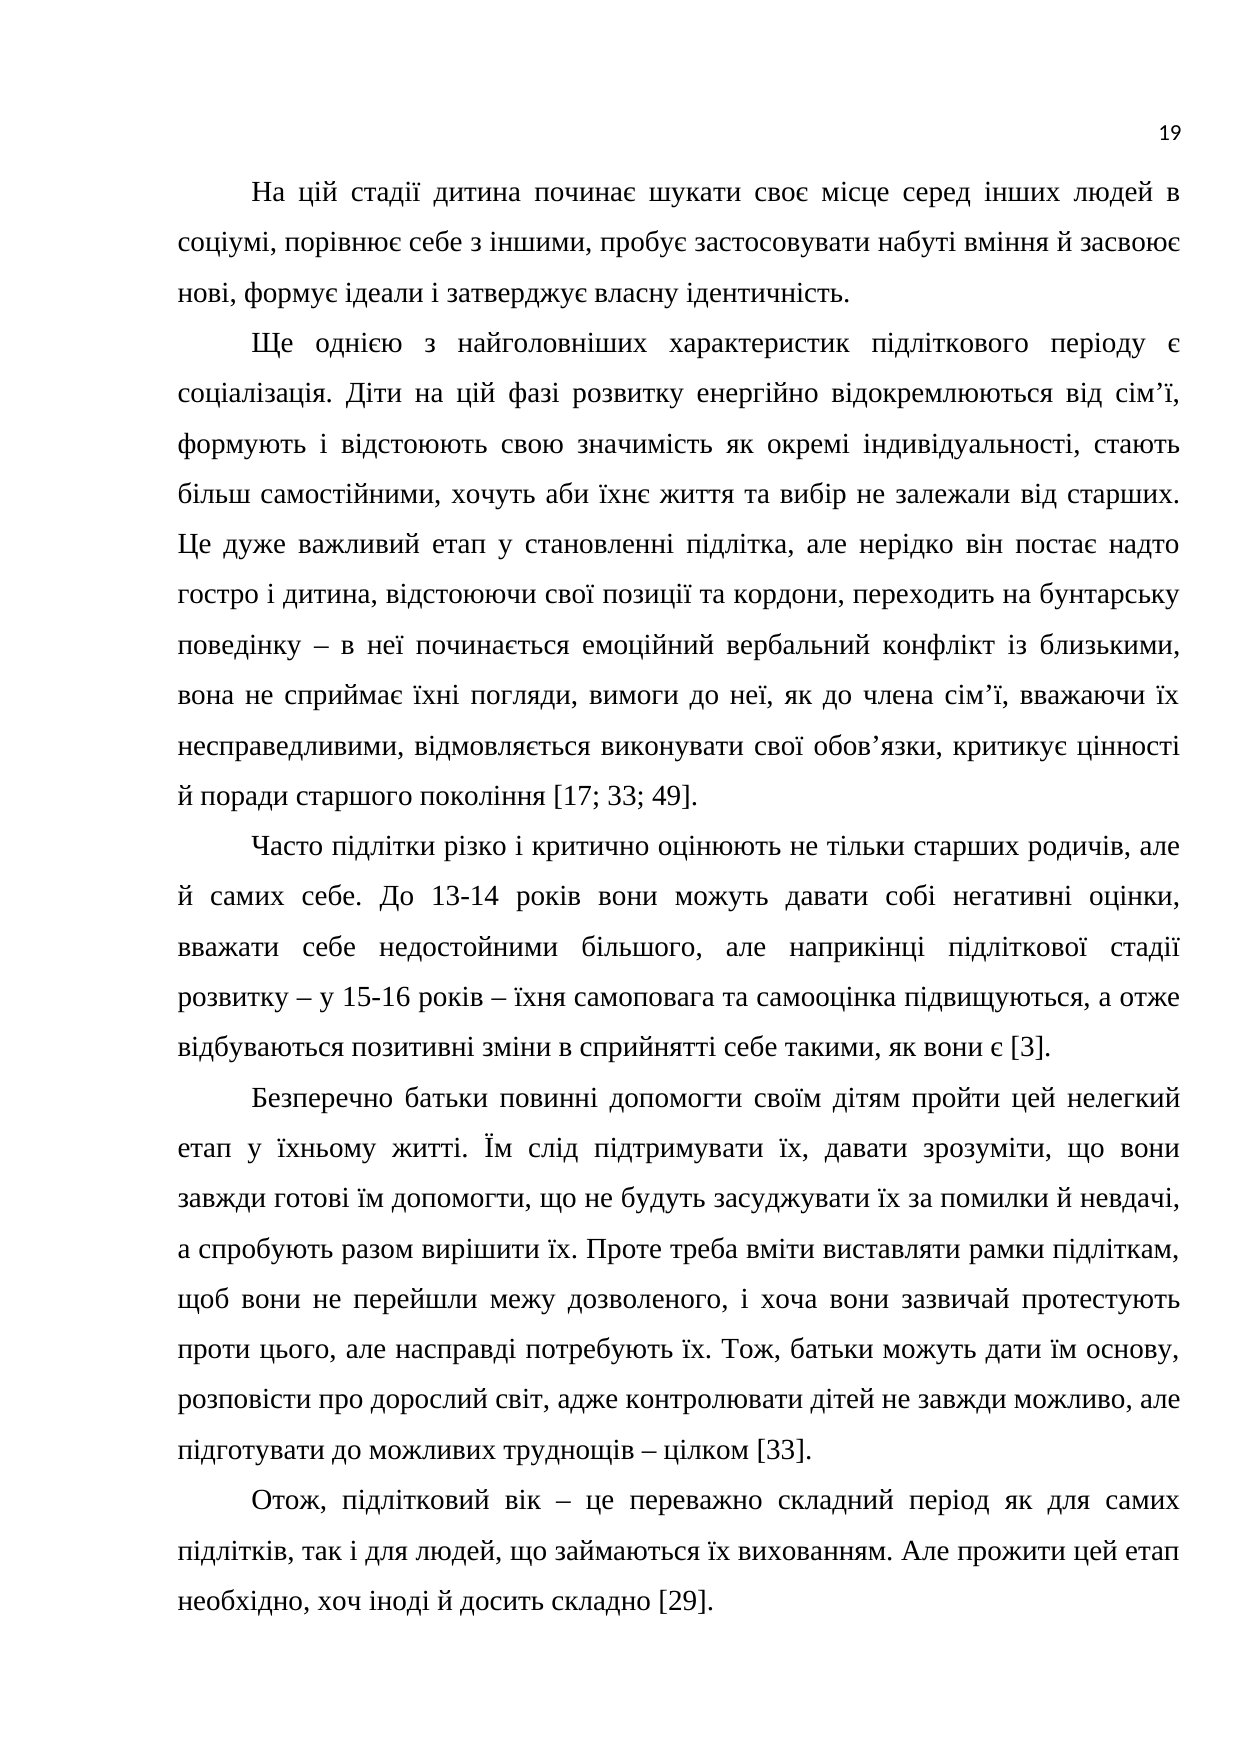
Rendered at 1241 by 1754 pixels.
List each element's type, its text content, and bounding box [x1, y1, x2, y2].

text Ще однією з найголовніших характеристик підліткового періоду є соціалізація. Діти на цій фазі розвитку енергійно відокремлюються від сім’ї, формують і відстоюють свою значимість як окремі індивідуальності, стають більш самостійними, хочуть аби їхнє життя та вибір не залежали від старших. Це дуже важливий етап у становленні підлітка, але нерідко він постає надто гостро і дитина, відстоюючи свої позиції та кордони, переходить на бунтарську поведінку – в неї починається емоційний вербальний конфлікт із близькими, вона не сприймає їхні погляди, вимоги до неї, як до члена сім’ї, вважаючи їх несправедливими, відмовляється виконувати свої обов’язки, критикує цінності й поради старшого покоління [17; 33; 49]. [177, 325, 1181, 811]
text Отож, підлітковий вік – це переважно складний період як для самих підлітків, так і для людей, що займаються їх вихованням. Але прожити цей етап необхідно, хоч іноді й досить складно [29]. [177, 1482, 1181, 1616]
text Безперечно батьки повинні допомогти своїм дітям пройти цей нелегкий етап у їхньому житті. Їм слід підтримувати їх, давати зрозуміти, що вони завжди готові їм допомогти, що не будуть засуджувати їх за помилки й невдачі, а спробують разом вирішити їх. Проте треба вміти виставляти рамки підліткам, щоб вони не перейшли межу дозволеного, і хоча вони зазвичай протестують проти цього, але насправді потребують їх. Тож, батьки можуть дати їм основу, розповісти про дорослий світ, адже контролювати дітей не завжди можливо, але підготувати до можливих труднощів – цілком [33]. [177, 1080, 1181, 1466]
text На цій стадії дитина починає шукати своє місце серед інших людей в соціумі, порівнює себе з іншими, пробує застосовувати набуті вміння й засвоює нові, формує ідеали і затверджує власну ідентичність. [177, 174, 1181, 308]
text Часто підлітки різко і критично оцінюють не тільки старших родичів, але й самих себе. До 13-14 років вони можуть давати собі негативні оцінки, вважати себе недостойними більшого, але наприкінці підліткової стадії розвитку – у 15-16 років – їхня самоповага та самооцінка підвищуються, а отже відбуваються позитивні зміни в сприйнятті себе такими, як вони є [3]. [177, 828, 1181, 1063]
